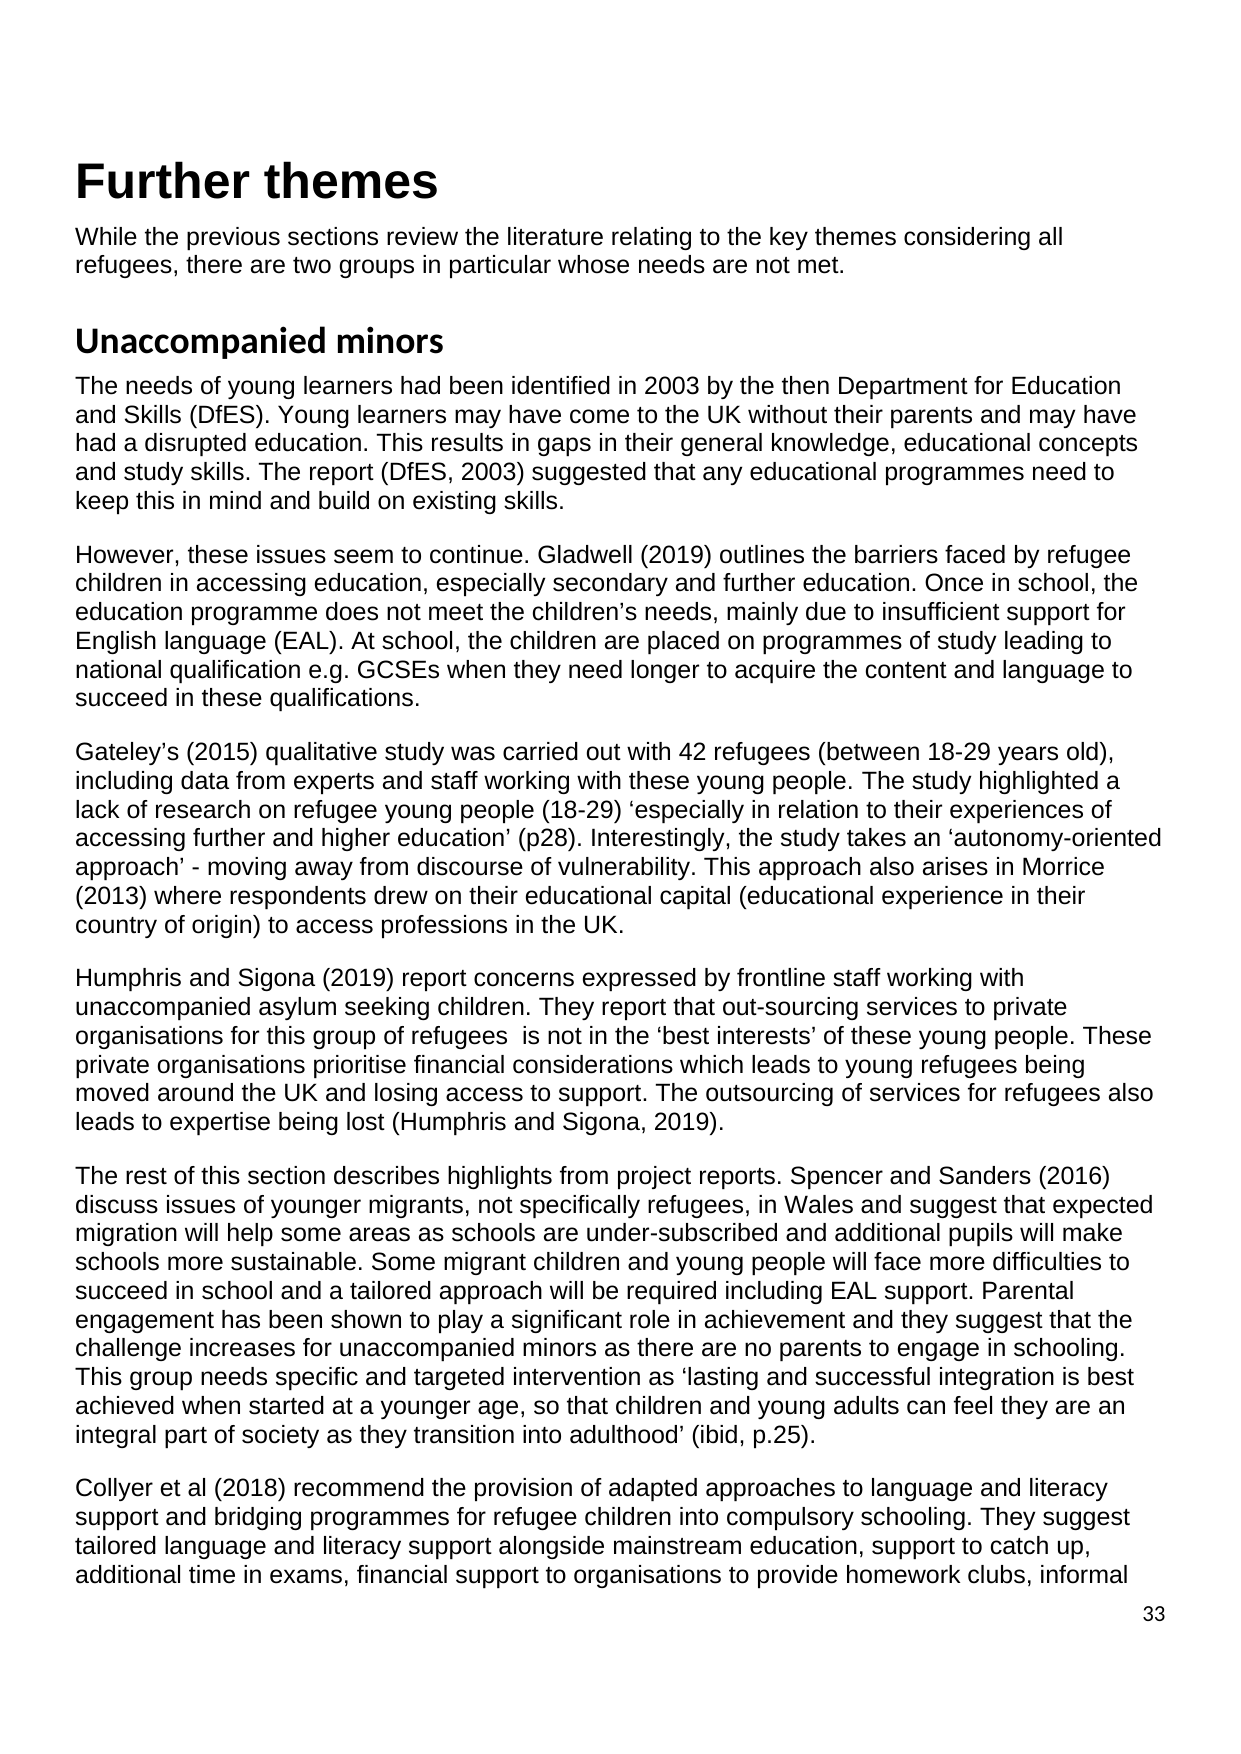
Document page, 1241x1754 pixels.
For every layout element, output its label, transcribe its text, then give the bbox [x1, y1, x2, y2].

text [75, 1473, 1165, 1588]
text Humphris and Sigona (2019) report concerns expressed by frontline staff working with unaccompanied asylum seeking children. They report that out-sourcing services to private organisations for this group of refugees is not in the ‘best interests’ of these young people. These private organisations prioritise financial considerations which leads to young refugees being moved around the UK and losing access to support. The outsourcing of services for refugees also leads to expertise being lost (Humphris and Sigona, 2019). [75, 963, 1165, 1136]
subtitle Further themes [75, 152, 1165, 209]
text Gateley’s (2015) qualitative study was carried out with 42 refugees (between 18-29 years old), including data from experts and staff working with these young people. The study highlighted a lack of research on refugee young people (18-29) ‘especially in relation to their experiences of accessing further and higher education’ (p28). Interestingly, the study takes an ‘autonomy-oriented approach’ - moving away from discourse of vulnerability. This approach also arises in Morrice (2013) where respondents drew on their educational capital (educational experience in their country of origin) to access professions in the UK. [75, 737, 1165, 938]
subtitle Unaccompanied minors [75, 317, 1165, 363]
text However, these issues seem to continue. Gladwell (2019) outlines the barriers faced by refugee children in accessing education, especially secondary and further education. Once in school, the education programme does not meet the children’s needs, mainly due to insufficient support for English language (EAL). At school, the children are placed on programmes of study leading to national qualification e.g. GCSEs when they need longer to acquire the content and language to succeed in these qualifications. [75, 540, 1165, 712]
text While the previous sections review the literature relating to the key themes considering all refugees, there are two groups in particular whose needs are not met. [75, 222, 1165, 279]
text The needs of young learners had been identified in 2003 by the then Department for Education and Skills (DfES). Young learners may have come to the UK without their parents and may have had a disrupted education. This results in gaps in their general knowledge, educational concepts and study skills. The report (DfES, 2003) suggested that any educational programmes need to keep this in mind and build on existing skills. [75, 371, 1165, 515]
text The rest of this section describes highlights from project reports. Spencer and Sanders (2016) discuss issues of younger migrants, not specifically refugees, in Wales and suggest that expected migration will help some areas as schools are under-subscribed and additional pupils will make schools more sustainable. Some migrant children and young people will face more difficulties to succeed in school and a tailored approach will be required including EAL support. Parental engagement has been shown to play a significant role in achievement and they suggest that the challenge increases for unaccompanied minors as there are no parents to engage in schooling. This group needs specific and targeted intervention as ‘lasting and successful integration is best achieved when started at a younger age, so that children and young adults can feel they are an integral part of society as they transition into adulthood’ (ibid, p.25). [75, 1161, 1165, 1448]
